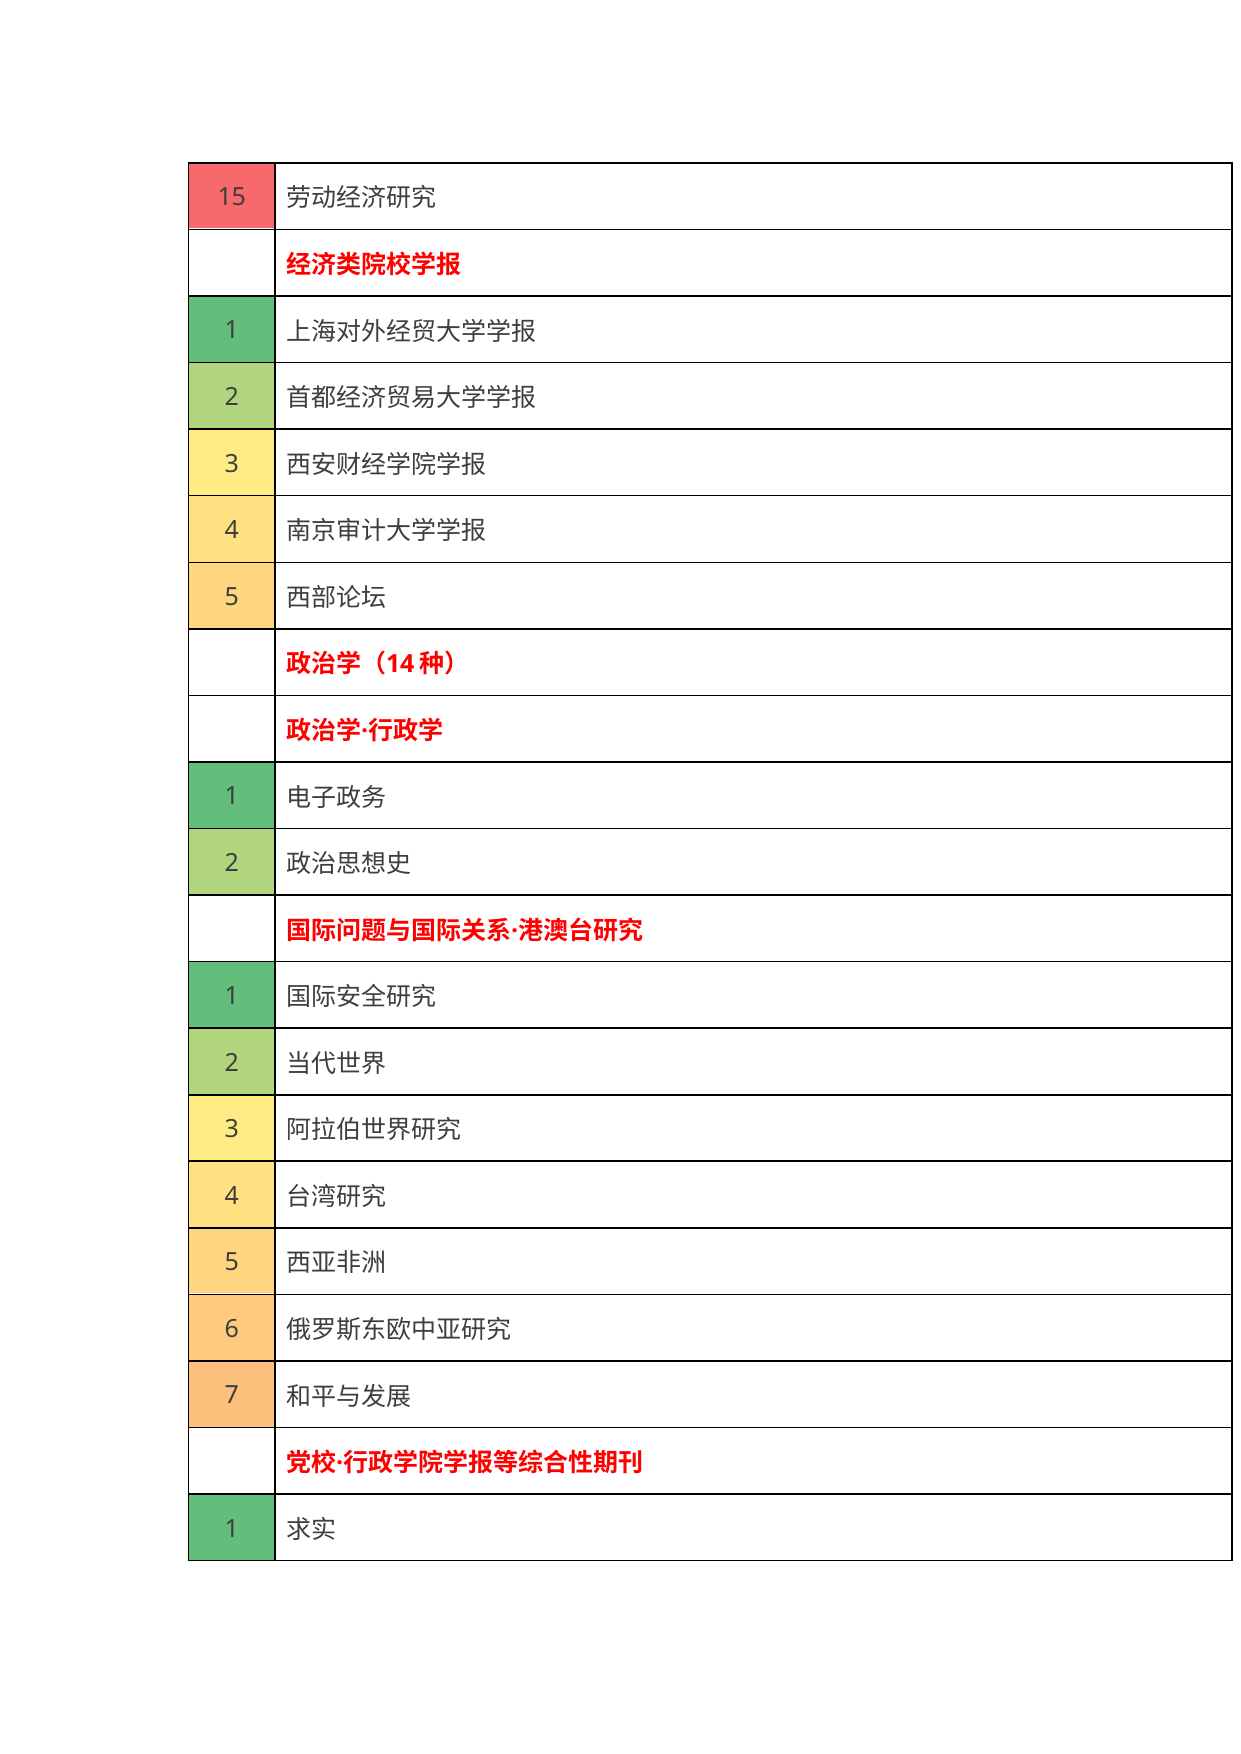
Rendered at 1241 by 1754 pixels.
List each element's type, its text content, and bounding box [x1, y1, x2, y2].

table_cell 15 [189, 164, 274, 228]
table_cell 首都经济贸易大学学报 [276, 363, 1231, 428]
table_cell 政治思想史 [276, 829, 1231, 894]
table_cell 西部论坛 [276, 563, 1231, 628]
table_cell 求实 [276, 1495, 1231, 1560]
table_cell 6 [189, 1295, 274, 1360]
table_cell 3 [189, 1096, 274, 1160]
table_cell 4 [189, 1162, 274, 1227]
table_cell 俄罗斯东欧中亚研究 [276, 1295, 1231, 1360]
table_cell [189, 630, 274, 694]
table_cell 3 [189, 430, 274, 495]
table_cell [189, 230, 274, 295]
table_cell 1 [189, 763, 274, 828]
table_cell 当代世界 [276, 1029, 1231, 1094]
table_cell [189, 1428, 274, 1493]
table_cell 电子政务 [276, 763, 1231, 828]
table_cell 政治学（14种） [276, 630, 1231, 694]
table_cell 1 [189, 297, 274, 362]
table_cell 2 [189, 363, 274, 428]
table_cell 7 [189, 1362, 274, 1427]
table_cell 2 [189, 829, 274, 894]
table_cell 西亚非洲 [276, 1229, 1231, 1293]
table_cell 西安财经学院学报 [276, 430, 1231, 495]
table_cell 党校·行政学院学报等综合性期刊 [276, 1428, 1231, 1493]
table_cell 4 [189, 496, 274, 561]
table_cell [189, 896, 274, 961]
table_cell 1 [189, 1495, 274, 1560]
table_cell 阿拉伯世界研究 [276, 1096, 1231, 1160]
table_cell 劳动经济研究 [276, 164, 1231, 228]
table_cell 5 [189, 1229, 274, 1293]
table_cell 南京审计大学学报 [276, 496, 1231, 561]
table_cell 5 [189, 563, 274, 628]
table_cell 和平与发展 [276, 1362, 1231, 1427]
table_cell 1 [189, 962, 274, 1027]
table_cell 国际安全研究 [276, 962, 1231, 1027]
table_cell 上海对外经贸大学学报 [276, 297, 1231, 362]
table_cell 2 [189, 1029, 274, 1094]
table_cell 国际问题与国际关系·港澳台研究 [276, 896, 1231, 961]
table_cell 经济类院校学报 [276, 230, 1231, 295]
table_cell 台湾研究 [276, 1162, 1231, 1227]
table_cell 政治学·行政学 [276, 696, 1231, 761]
table_cell [189, 696, 274, 761]
